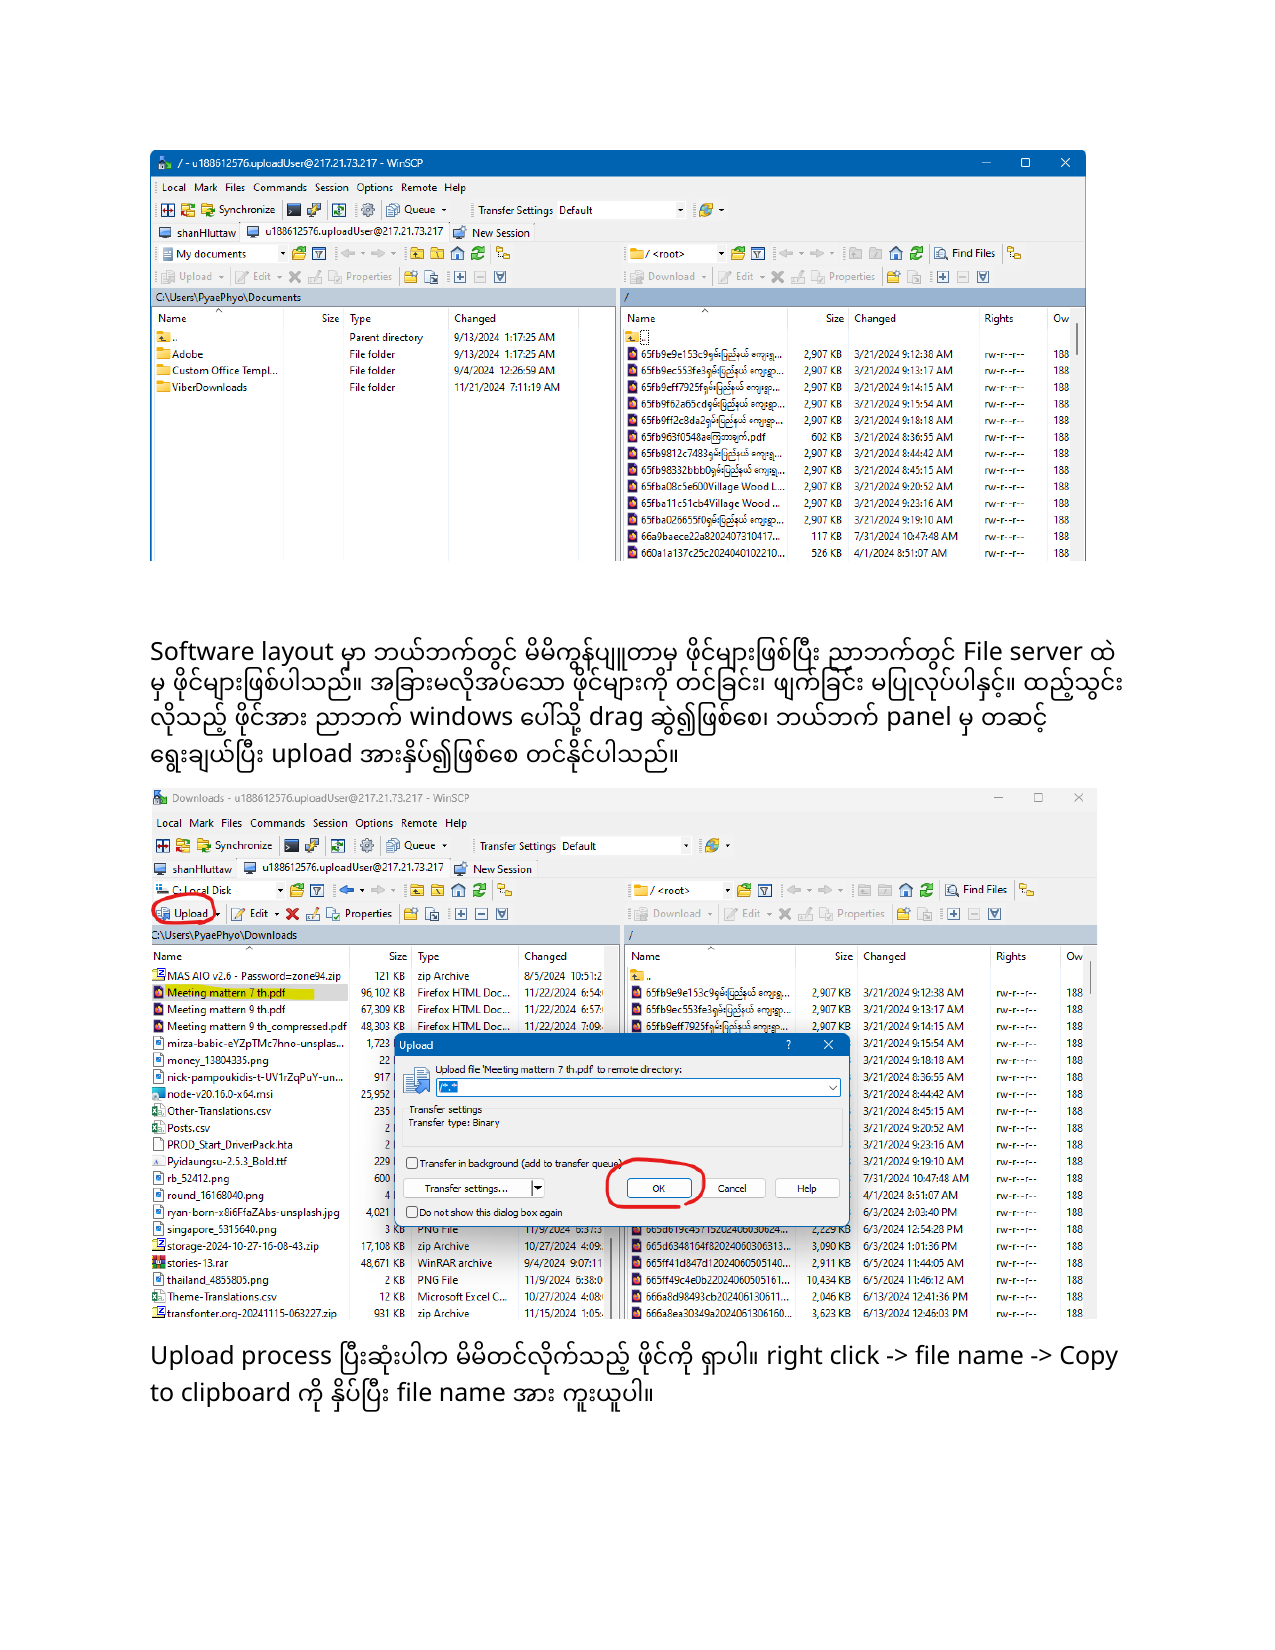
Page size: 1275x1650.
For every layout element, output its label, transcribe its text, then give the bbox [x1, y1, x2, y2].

picture [150, 788, 1098, 1319]
picture [150, 150, 1086, 561]
text Software layout မှာ ဘယ်ဘက်တွင် မိမိကွန်ပျူတာမှ ဖိုင်များဖြစ်ပြီး ညာဘက်တွင် File server ထဲမှ ဖိုင်များဖြစ်ပါသည်။ အခြားမလိုအပ်သော ဖိုင်များကို တင်ခြင်း၊ ဖျက်ခြင်း မပြုလုပ်ပါနှင့်။ ထည့်သွင်းလိုသည့် ဖိုင်အား ညာဘက် windows ပေါ်သို့ drag ဆွဲ၍ဖြစ်စေ၊ ဘယ်ဘက် panel မှ တဆင့် ရွေးချယ်ပြီး upload အားနှိပ်၍ဖြစ်စေ တင်နိုင်ပါသည်။ [150, 633, 1125, 769]
text Upload process ပြီးဆုံးပါက မိမိတင်လိုက်သည့် ဖိုင်ကို ရှာပါ။ right click -> file name -> Copy to clipboard ကို နှိပ်ပြီး file name အား ကူးယူပါ။ [150, 1337, 1125, 1408]
